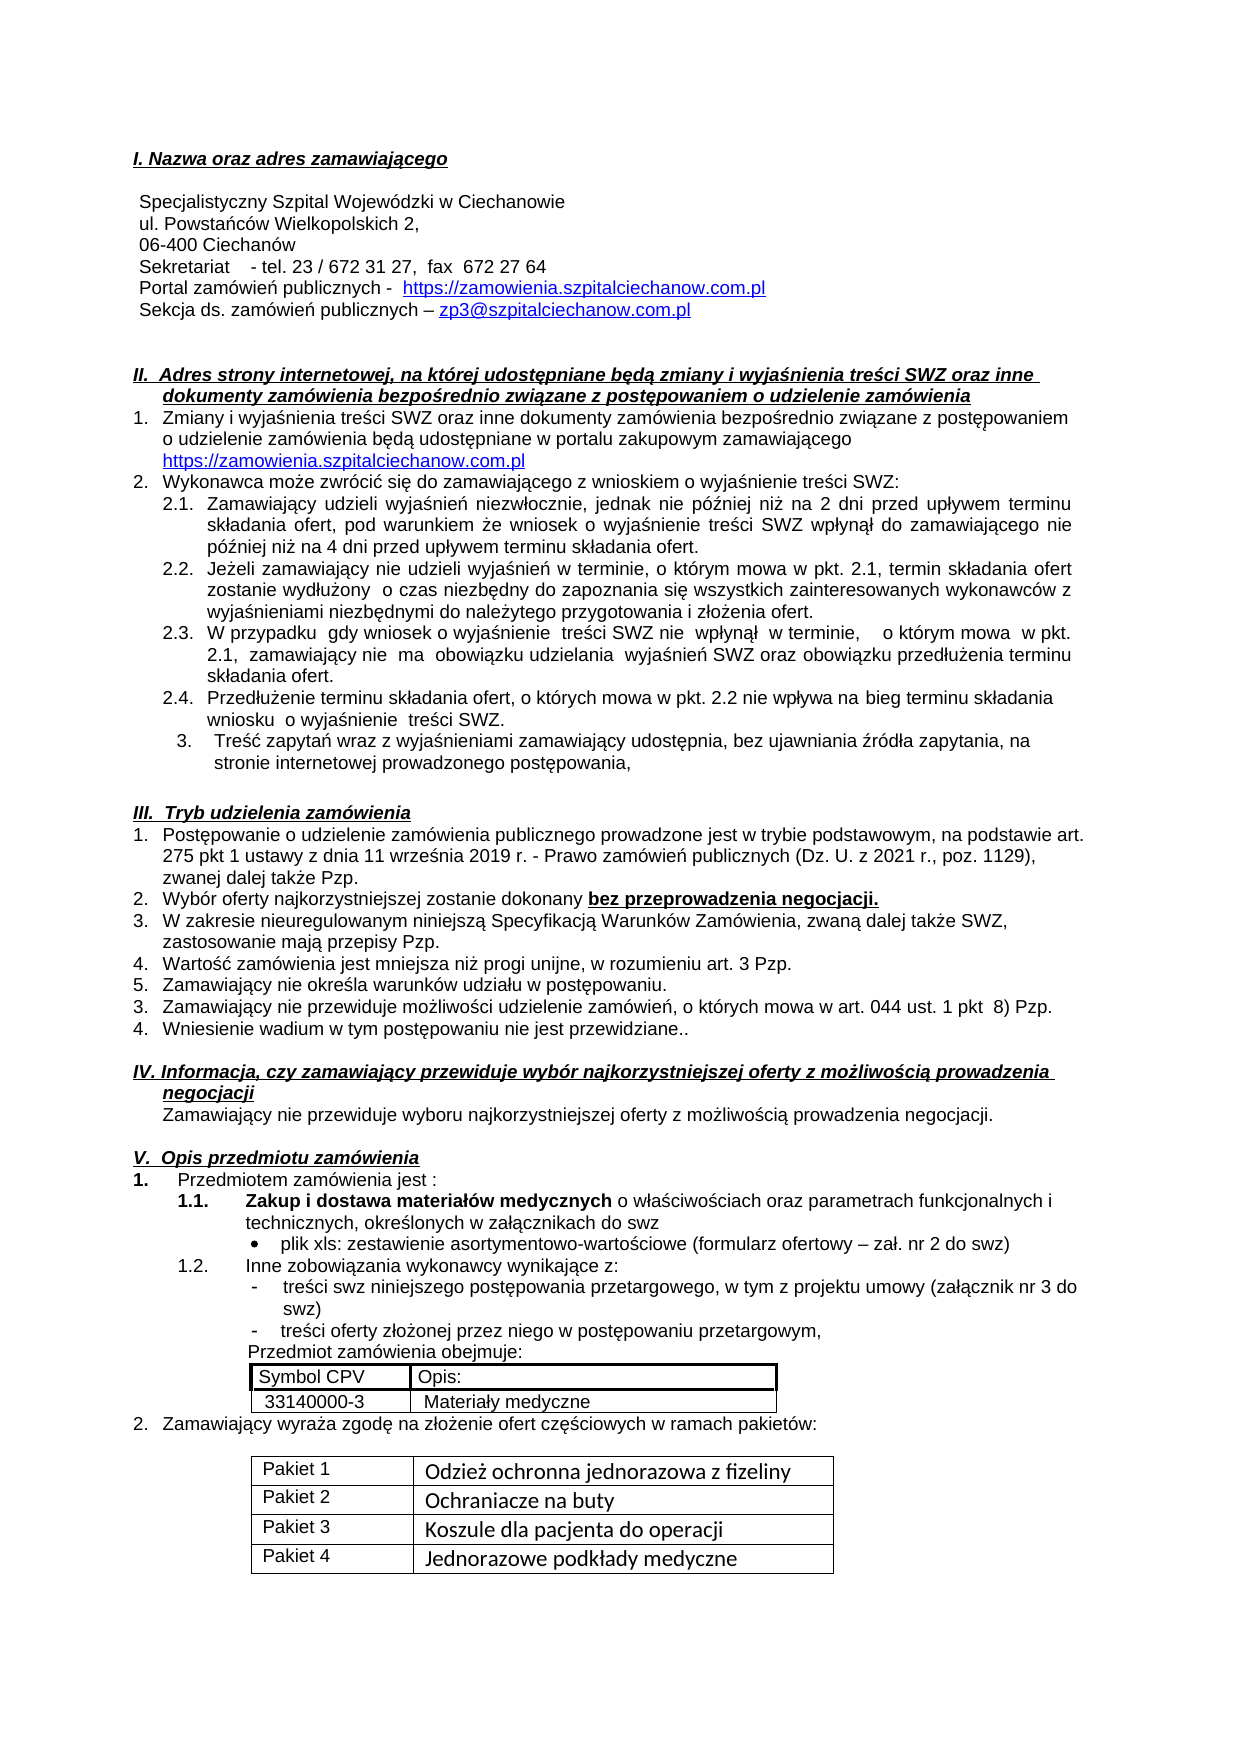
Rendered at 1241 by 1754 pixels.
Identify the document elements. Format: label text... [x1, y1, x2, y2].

list treści oferty złożonej przez niego w postępowaniu przetargowym, [170, 1319, 1087, 1341]
table_header Odzież ochronna jednorazowa z fizeliny [414, 1457, 833, 1485]
list plik xls: zestawienie asortymentowo-wartościowe (formularz ofertowy – zał. nr 2 do swz) [245, 1233, 1106, 1255]
table_cell Koszule dla pacjenta do operacji [414, 1515, 833, 1543]
table_header Symbol CPV [253, 1366, 409, 1387]
list Treść zapytań wraz z wyjaśnieniami zamawiający udostępnia, bez ujawniania źródła zapytania, na stronie internetowej prowadzonego postępowania, [176, 730, 1072, 773]
table_cell Materiały medyczne [411, 1388, 776, 1412]
text V. Opis przedmiotu zamówienia [133, 1147, 1092, 1168]
list Wniesienie wadium w tym postępowaniu nie jest przewidziane.. [133, 1017, 1087, 1039]
list I. Nazwa oraz adres zamawiającego [133, 148, 1087, 169]
list Zamawiający nie określa warunków udziału w postępowaniu. [133, 974, 1087, 996]
list Przedłużenie terminu składania ofert, o których mowa w pkt. 2.2 nie wpływa na bieg terminu składania wniosku o wyjaśnienie treści SWZ. [162, 687, 1087, 730]
list IV. Informacja, czy zamawiający przewiduje wybór najkorzystniejszej oferty z możliwością prowadzenia negocjacji [133, 1061, 1087, 1104]
list Zmiany i wyjaśnienia treści SWZ oraz inne dokumenty zamówienia bezpośrednio związane z postęp̨owaniem o udzielenie zamówienia będą udostępniane w portalu zakupowym zamawiającego https://zamowienia.szpitalciechanow.com.pl [133, 406, 1087, 471]
table_header Opis: [412, 1366, 775, 1387]
list Zakup i dostawa materiałów medycznych o właściwościach oraz parametrach funkcjonalnych i technicznych, określonych w załącznikach do swz [177, 1190, 1106, 1233]
list Jeżeli zamawiający nie udzieli wyjaśnień w terminie, o którym mowa w pkt. 2.1, termin składania ofert zostanie wydłużony o czas niezbędny do zapoznania się wszystkich zainteresowanych wykonawców z wyjaśnieniami niezbędnymi do należytego przygotowania i złożenia ofert. [162, 557, 1072, 622]
list Inne zobowiązania wykonawcy wynikające z: [177, 1255, 1087, 1276]
table_header Pakiet 1 [252, 1457, 413, 1485]
text Sekcja ds. zamówień publicznych – zp3@szpitalciechanow.com.pl [139, 299, 1087, 320]
list Zamawiający wyraża zgodę na złożenie ofert częściowych w ramach pakietów: [133, 1413, 1087, 1435]
text Przedmiot zamówienia obejmuje: [170, 1341, 1087, 1363]
table_cell Pakiet 4 [252, 1545, 413, 1572]
table_cell Ochraniacze na buty [414, 1486, 833, 1514]
list Wykonawca może zwrócić się do zamawiającego z wnioskiem o wyjaśnienie treści SWZ: [133, 471, 1087, 493]
list W zakresie nieuregulowanym niniejszą Specyfikacją Warunków Zamówienia, zwaną dalej także SWZ, zastosowanie mają przepisy Pzp. [133, 909, 1087, 953]
list Przedmiotem zamówienia jest : [133, 1168, 1087, 1190]
text Specjalistyczny Szpital Wojewódzki w Ciechanowie [139, 191, 1087, 212]
list III. Tryb udzielenia zamówienia [133, 802, 1087, 823]
text ul. Powstańców Wielkopolskich 2, [139, 212, 1087, 234]
table_cell Jednorazowe podkłady medyczne [414, 1545, 833, 1572]
table_cell 33140000-3 [252, 1389, 410, 1412]
text Portal zamówień publicznych - https://zamowienia.szpitalciechanow.com.pl [139, 277, 1087, 299]
text Sekretariat - tel. 23 / 672 31 27, fax 672 27 64 [139, 256, 1087, 277]
list Zamawiający nie przewiduje możliwości udzielenie zamówień, o których mowa w art. 044 ust. 1 pkt 8) Pzp. [133, 996, 1087, 1017]
list Wartość zamówienia jest mniejsza niż progi unijne, w rozumieniu art. 3 Pzp. [133, 953, 1087, 974]
text Zamawiający nie przewiduje wyboru najkorzystniejszej oferty z możliwością prowadzenia negocjacji. [139, 1104, 1087, 1125]
list Zamawiający udzieli wyjaśnień niezwłocznie, jednak nie później niż na 2 dni przed upływem terminu składania ofert, pod warunkiem że wniosek o wyjaśnienie treści SWZ wpłynął do zamawiającego nie później niż na 4 dni przed upływem terminu składania ofert. [162, 493, 1072, 557]
list W przypadku gdy wniosek o wyjaśnienie treści SWZ nie wpłynął w terminie, o którym mowa w pkt. 2.1, zamawiający nie ma obowiązku udzielania wyjaśnień SWZ oraz obowiązku przedłużenia terminu składania ofert. [162, 622, 1072, 687]
table_cell Pakiet 2 [252, 1486, 413, 1514]
list treści swz niniejszego postępowania przetargowego, w tym z projektu umowy (załącznik nr 3 do swz) [251, 1276, 1087, 1319]
text 06-400 Ciechanów [139, 234, 1087, 256]
list II. Adres strony internetowej, na której udostępniane będą zmiany i wyjaśnienia treści SWZ oraz inne dokumenty zamówienia bezpośrednio związane z postępowaniem o udzielenie zamówienia [133, 363, 1087, 406]
list Wybór oferty najkorzystniejszej zostanie dokonany bez przeprowadzenia negocjacji. [133, 888, 1087, 909]
list Postępowanie o udzielenie zamówienia publicznego prowadzone jest w trybie podstawowym, na podstawie art. 275 pkt 1 ustawy z dnia 11 września 2019 r. - Prawo zamówień publicznych (Dz. U. z 2021 r., poz. 1129), zwanej dalej także Pzp. [133, 823, 1087, 888]
table_cell Pakiet 3 [252, 1515, 413, 1543]
